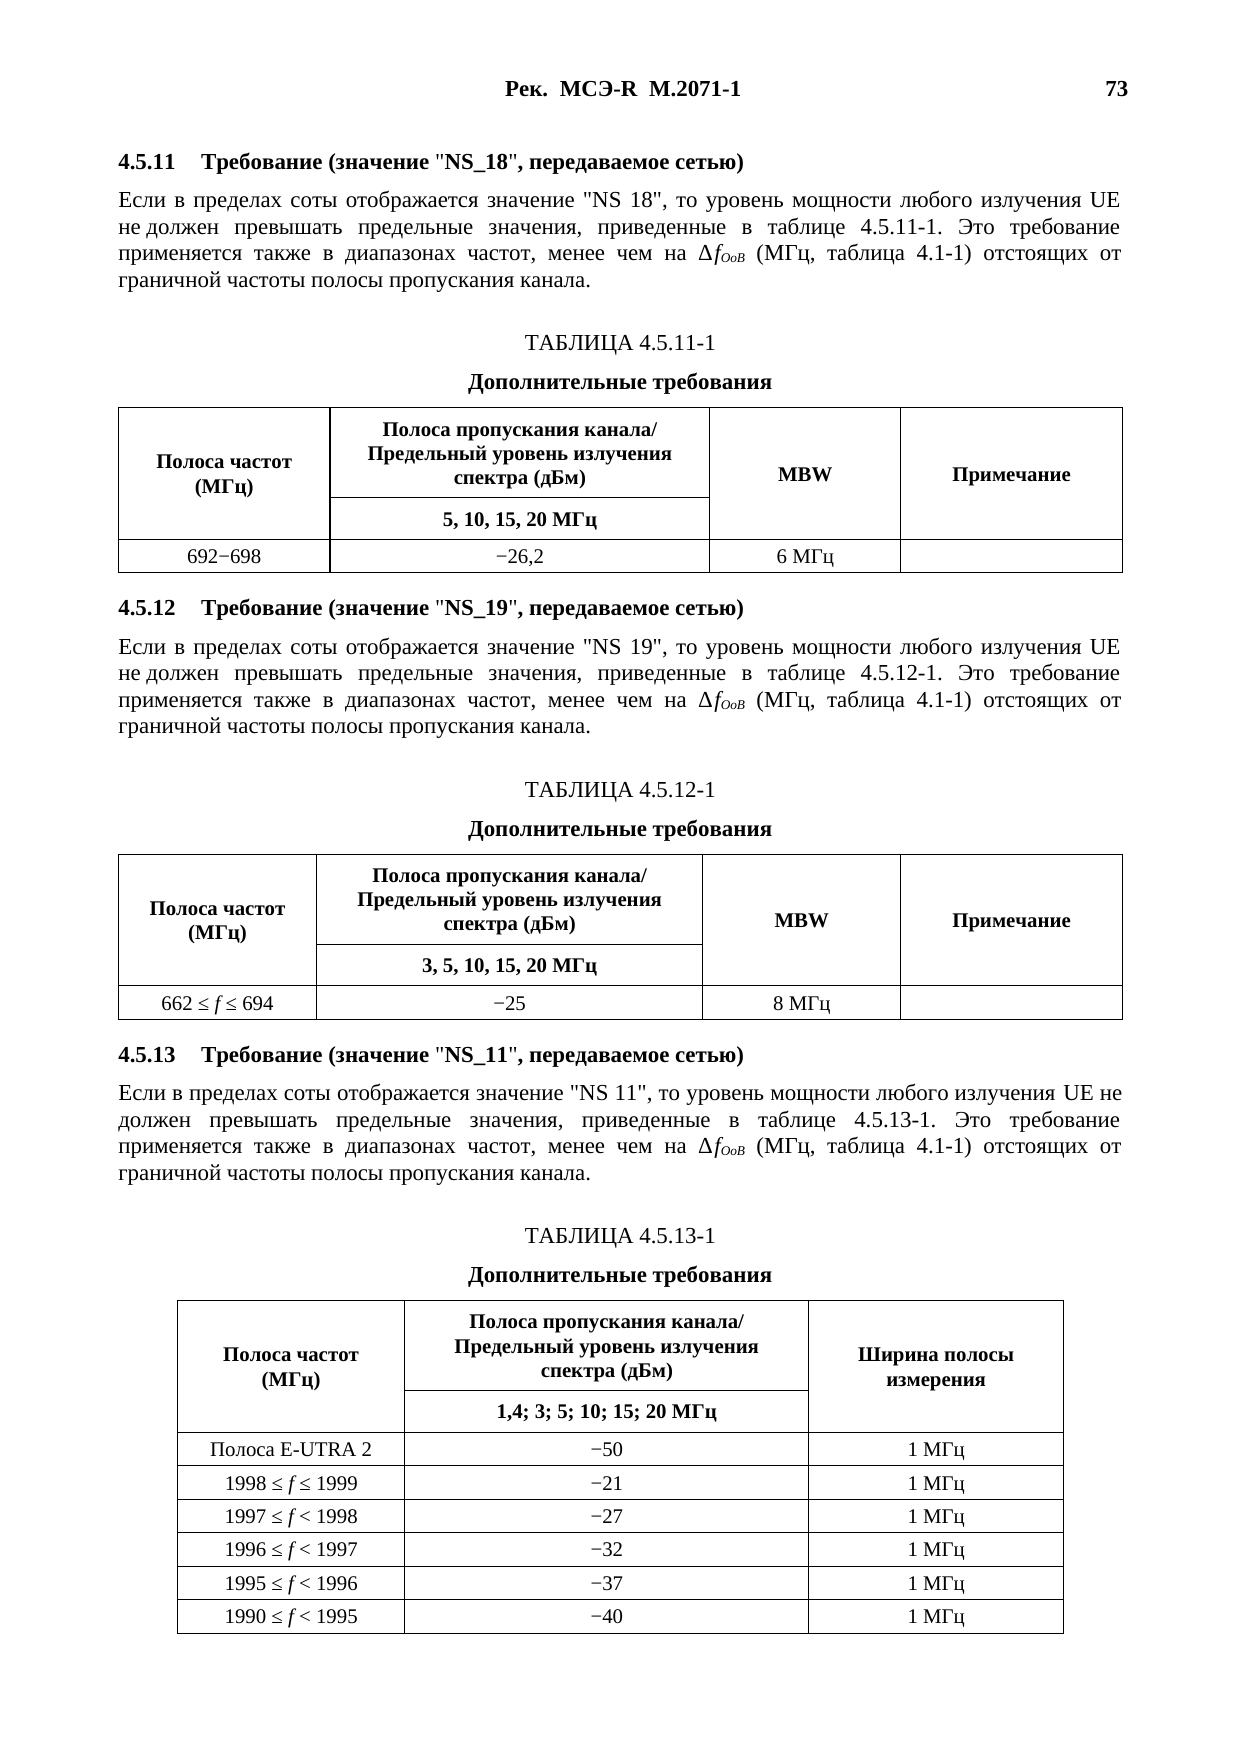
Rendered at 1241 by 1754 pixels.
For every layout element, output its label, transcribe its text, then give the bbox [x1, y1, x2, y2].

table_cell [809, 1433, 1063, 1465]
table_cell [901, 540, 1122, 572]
subtitle 4.5.12 Требование (значение "NS_19", передаваемое сетью) [118, 594, 1122, 621]
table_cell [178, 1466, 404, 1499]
title Дополнительные требования [118, 368, 1122, 395]
title Дополнительные требования [118, 1261, 1122, 1288]
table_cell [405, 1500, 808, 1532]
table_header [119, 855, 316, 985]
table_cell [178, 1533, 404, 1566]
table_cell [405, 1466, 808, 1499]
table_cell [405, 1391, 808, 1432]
subtitle 4.5.11 Требование (значение "NS_18", передаваемое сетью) [118, 148, 1122, 174]
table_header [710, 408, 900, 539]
text ТАБЛИЦА 4.5.13-1 [118, 1222, 1122, 1249]
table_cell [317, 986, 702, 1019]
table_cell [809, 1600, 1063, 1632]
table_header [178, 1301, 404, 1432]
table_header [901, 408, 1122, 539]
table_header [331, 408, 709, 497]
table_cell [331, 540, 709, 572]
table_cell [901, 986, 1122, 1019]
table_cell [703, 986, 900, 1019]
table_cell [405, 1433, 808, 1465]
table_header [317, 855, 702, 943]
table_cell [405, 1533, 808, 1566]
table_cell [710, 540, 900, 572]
text Если в пределах соты отображается значение "NS 19", то уровень мощности любого излучения UE не должен превышать предельные значения, приведенные в таблице 4.5.12-1. Это требование применяется также в диапазонах частот, менее чем на ΔfOoB (МГц, таблица 4.1-1) отстоящих от граничной частоты полосы пропускания канала. [118, 633, 1122, 738]
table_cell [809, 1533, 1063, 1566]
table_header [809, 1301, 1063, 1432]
text ТАБЛИЦА 4.5.12-1 [118, 776, 1122, 802]
subtitle 4.5.13 Требование (значение "NS_11", передаваемое сетью) [118, 1041, 1122, 1067]
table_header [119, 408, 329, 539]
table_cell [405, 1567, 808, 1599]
text Если в пределах соты отображается значение "NS 11", то уровень мощности любого излучения UE не должен превышать предельные значения, приведенные в таблице 4.5.13-1. Это требование применяется также в диапазонах частот, менее чем на ΔfOoB (МГц, таблица 4.1-1) отстоящих от граничной частоты полосы пропускания канала. [118, 1079, 1122, 1185]
title Дополнительные требования [118, 815, 1122, 841]
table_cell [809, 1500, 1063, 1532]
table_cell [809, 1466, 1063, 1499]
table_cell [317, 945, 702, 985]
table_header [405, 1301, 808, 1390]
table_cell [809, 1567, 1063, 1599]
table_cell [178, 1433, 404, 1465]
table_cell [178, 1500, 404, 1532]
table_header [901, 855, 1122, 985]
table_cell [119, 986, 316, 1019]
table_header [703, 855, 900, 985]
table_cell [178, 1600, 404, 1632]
text Если в пределах соты отображается значение "NS 18", то уровень мощности любого излучения UE не должен превышать предельные значения, приведенные в таблице 4.5.11-1. Это требование применяется также в диапазонах частот, менее чем на ΔfOoB (МГц, таблица 4.1-1) отстоящих от граничной частоты полосы пропускания канала. [118, 187, 1122, 292]
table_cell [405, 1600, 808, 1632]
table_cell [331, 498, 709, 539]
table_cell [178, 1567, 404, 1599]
text ТАБЛИЦА 4.5.11-1 [118, 329, 1122, 356]
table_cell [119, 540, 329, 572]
